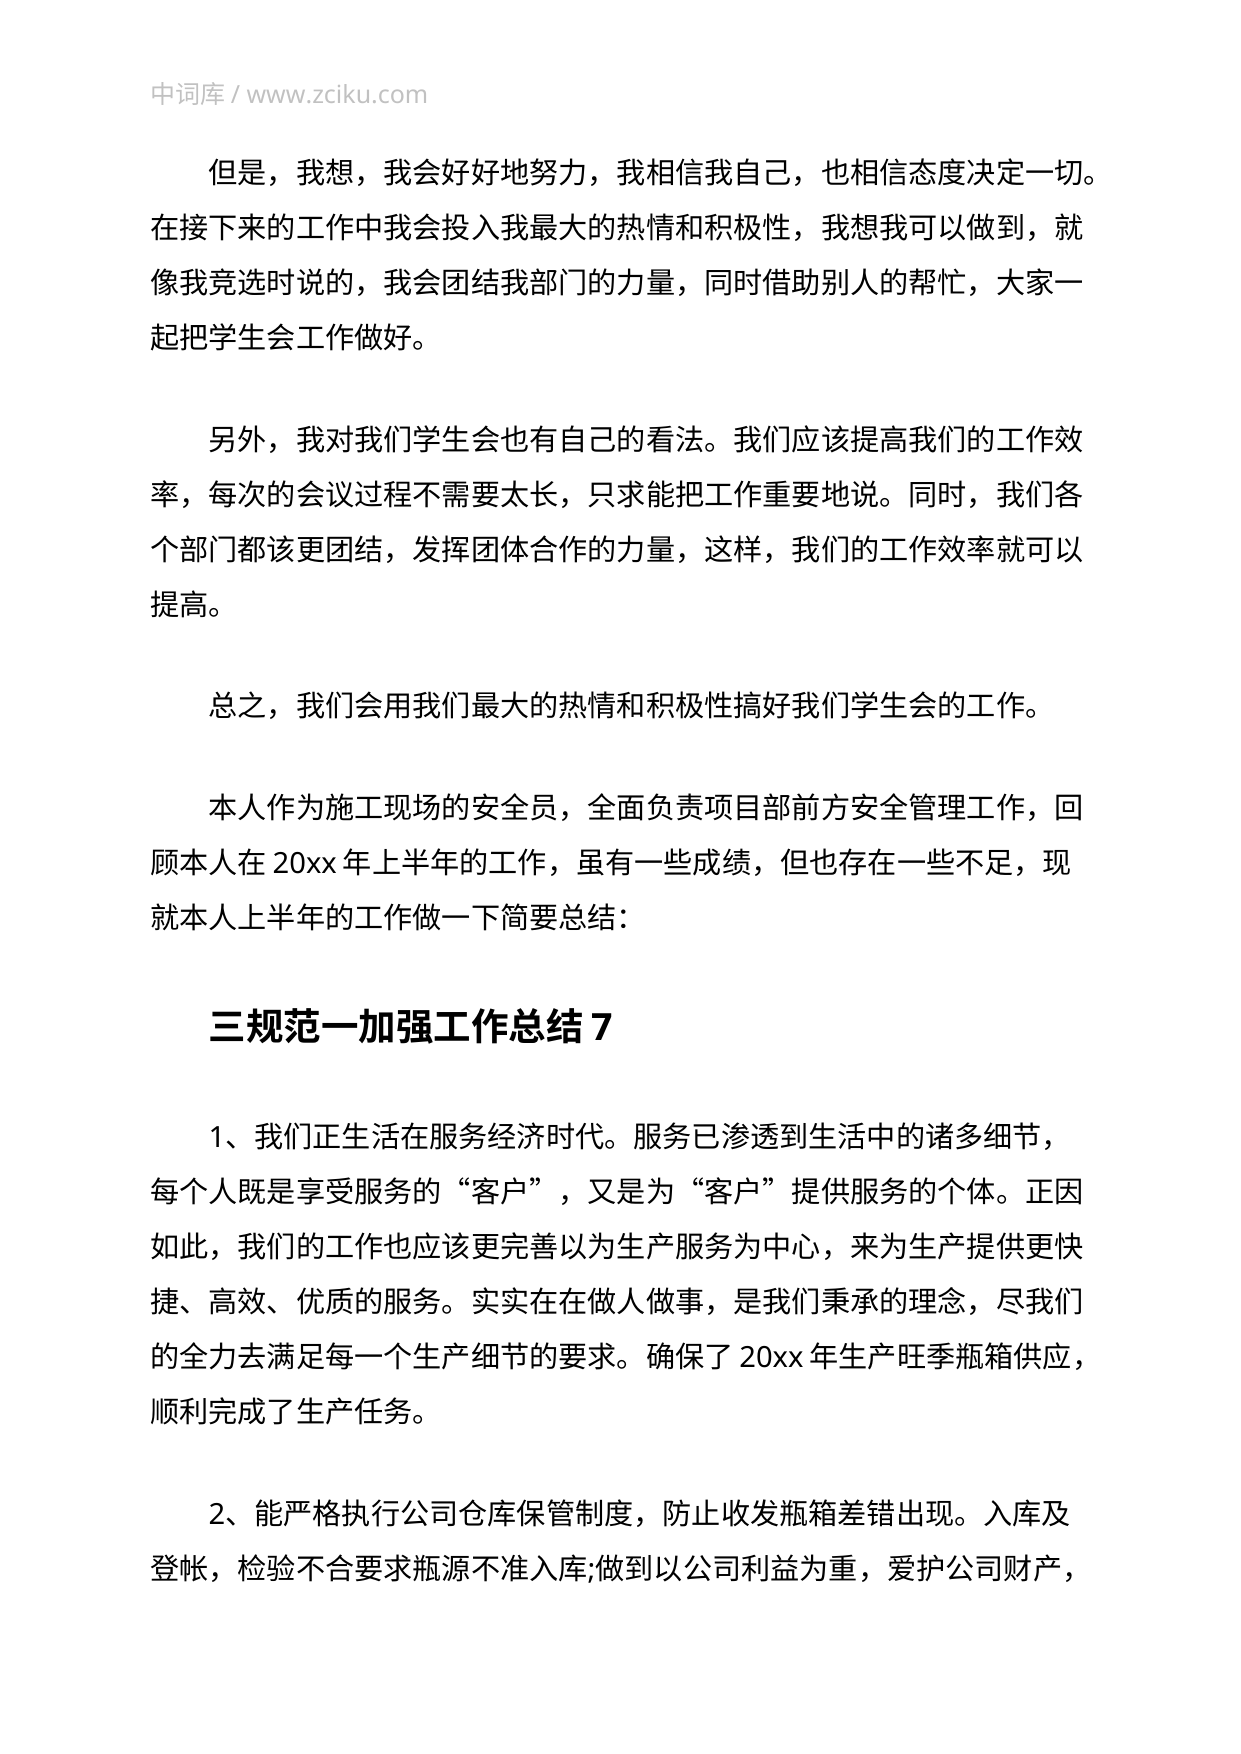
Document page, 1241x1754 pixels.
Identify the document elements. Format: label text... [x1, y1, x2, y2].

text 但是，我想，我会好好地努力，我相信我自己，也相信态度决定一切。在接下来的工作中我会投入我最大的热情和积极性，我想我可以做到，就像我竞选时说的，我会团结我部门的力量，同时借助别人的帮忙，大家一起把学生会工作做好。 [150, 150, 1090, 357]
text 三规范一加强工作总结7 [150, 996, 1090, 1051]
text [150, 1490, 1090, 1588]
text 本人作为施工现场的安全员，全面负责项目部前方安全管理工作，回顾本人在20xx年上半年的工作，虽有一些成绩，但也存在一些不足，现就本人上半年的工作做一下简要总结： [150, 785, 1090, 937]
text 1、我们正生活在服务经济时代。服务已渗透到生活中的诸多细节，每个人既是享受服务的“客户”，又是为“客户”提供服务的个体。正因如此，我们的工作也应该更完善以为生产服务为中心，来为生产提供更快捷、高效、优质的服务。实实在在做人做事，是我们秉承的理念，尽我们的全力去满足每一个生产细节的要求。确保了20xx年生产旺季瓶箱供应，顺利完成了生产任务。 [150, 1114, 1090, 1431]
text 总之，我们会用我们最大的热情和积极性搞好我们学生会的工作。 [150, 683, 1090, 725]
text 另外，我对我们学生会也有自己的看法。我们应该提高我们的工作效率，每次的会议过程不需要太长，只求能把工作重要地说。同时，我们各个部门都该更团结，发挥团体合作的力量，这样，我们的工作效率就可以提高。 [150, 416, 1090, 623]
